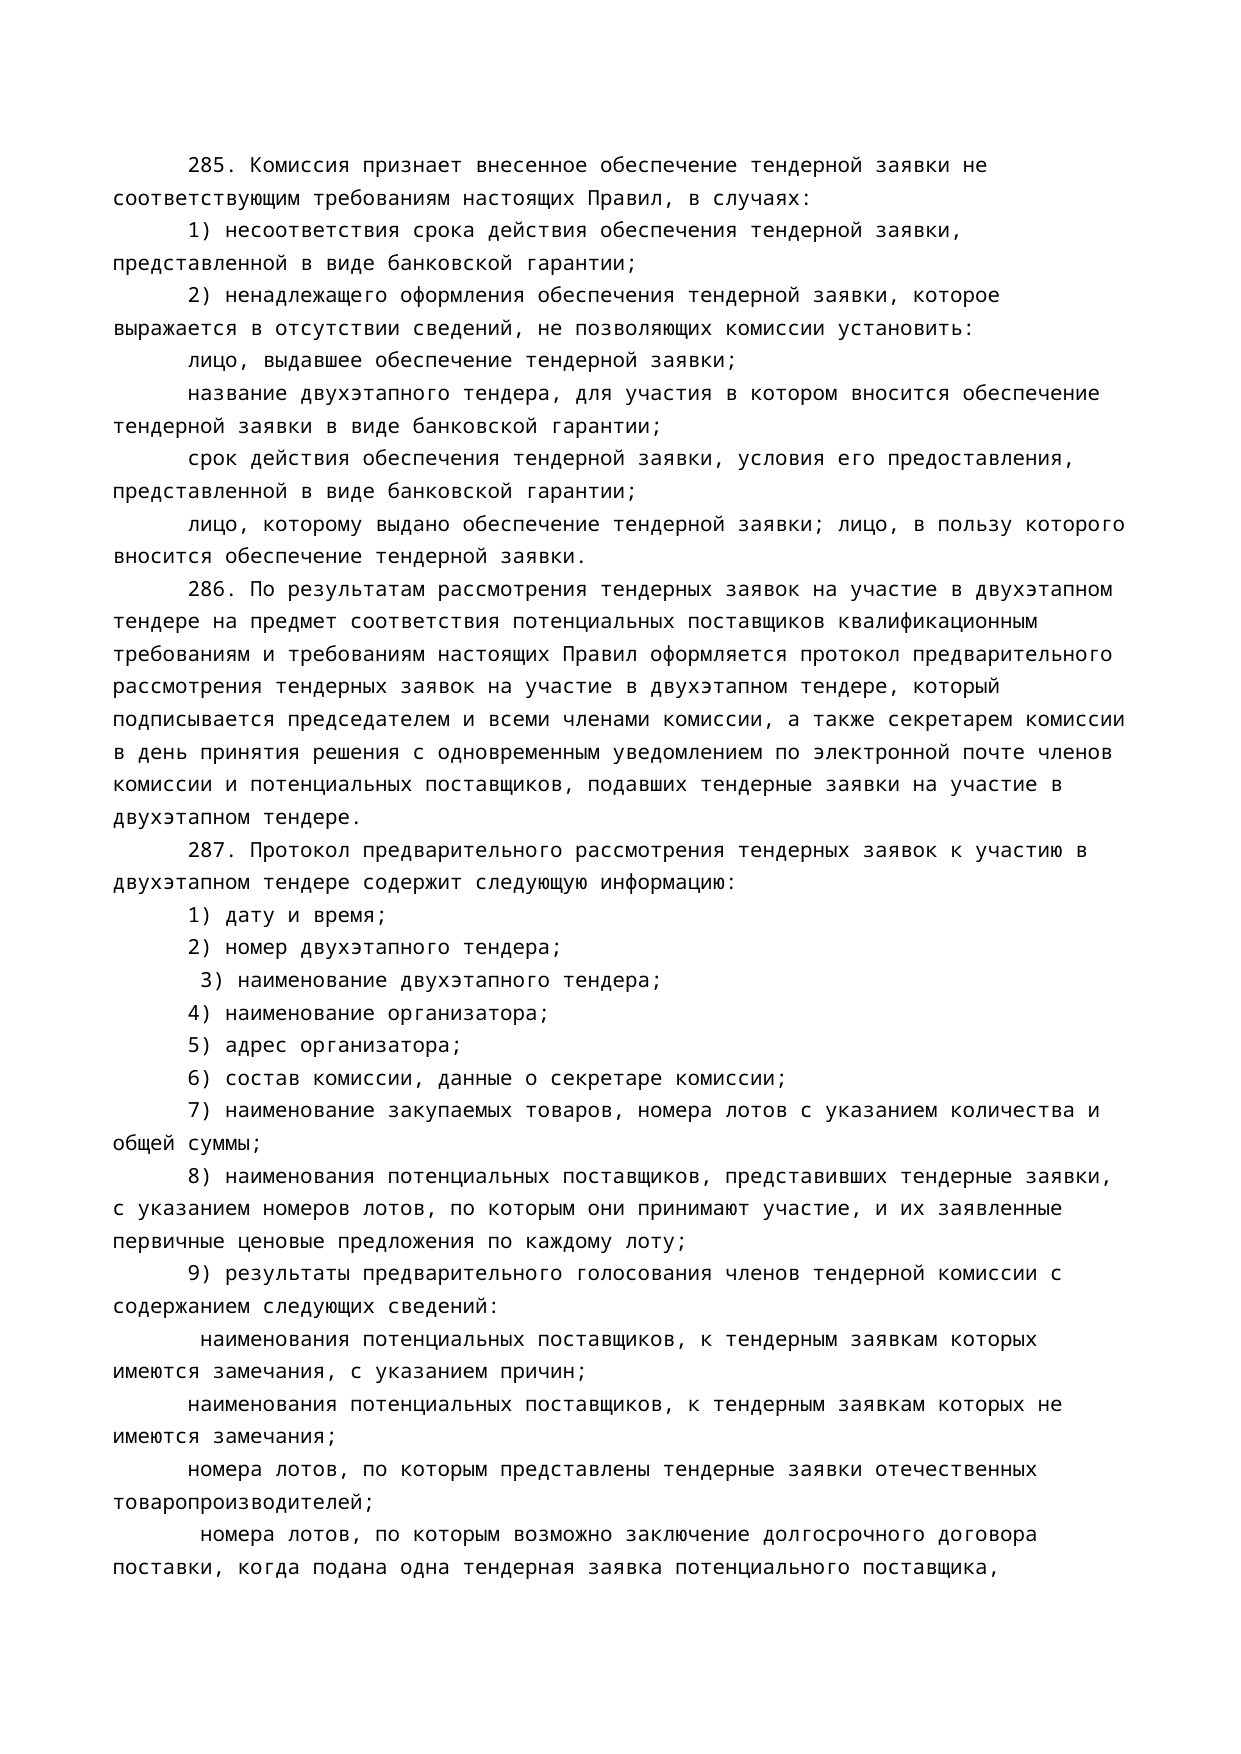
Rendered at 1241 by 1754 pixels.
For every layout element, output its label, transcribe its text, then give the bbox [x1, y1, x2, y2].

text 1) несоответствия срока действия обеспечения тендерной заявки, представленной в виде банковской гарантии; [112, 215, 1128, 276]
text 6) состав комиссии, данные о секретаре комиссии; [112, 1063, 1128, 1091]
text 9) результаты предварительного голосования членов тендерной комиссии с содержанием следующих сведений: [112, 1258, 1128, 1319]
text 7) наименование закупаемых товаров, номера лотов с указанием количества и общей суммы; [112, 1096, 1128, 1157]
text 2) ненадлежащего оформления обеспечения тендерной заявки, которое выражается в отсутствии сведений, не позволяющих комиссии установить: [112, 280, 1128, 341]
text срок действия обеспечения тендерной заявки, условия его предоставления, представленной в виде банковской гарантии; [112, 443, 1128, 504]
text 8) наименования потенциальных поставщиков, представивших тендерные заявки, с указанием номеров лотов, по которым они принимают участие, и их заявленные первичные ценовые предложения по каждому лоту; [112, 1161, 1128, 1254]
text наименования потенциальных поставщиков, к тендерным заявкам которых имеются замечания, с указанием причин; [112, 1324, 1128, 1385]
text 4) наименование организатора; [112, 998, 1128, 1026]
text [112, 1519, 1128, 1580]
text номера лотов, по которым представлены тендерные заявки отечественных товаропроизводителей; [112, 1454, 1128, 1515]
text лицо, которому выдано обеспечение тендерной заявки; лицо, в пользу которого вносится обеспечение тендерной заявки. [112, 509, 1128, 570]
text 285. Комиссия признает внесенное обеспечение тендерной заявки не соответствующим требованиям настоящих Правил, в случаях: [112, 150, 1128, 211]
text 3) наименование двухэтапного тендера; [112, 965, 1128, 993]
text лицо, выдавшее обеспечение тендерной заявки; [112, 346, 1128, 374]
text название двухэтапного тендера, для участия в котором вносится обеспечение тендерной заявки в виде банковской гарантии; [112, 378, 1128, 439]
text 5) адрес организатора; [112, 1030, 1128, 1059]
text 287. Протокол предварительного рассмотрения тендерных заявок к участию в двухэтапном тендере содержит следующую информацию: [112, 835, 1128, 896]
text 2) номер двухэтапного тендера; [112, 932, 1128, 961]
text 1) дату и время; [112, 900, 1128, 928]
text 286. По результатам рассмотрения тендерных заявок на участие в двухэтапном тендере на предмет соответствия потенциальных поставщиков квалификационным требованиям и требованиям настоящих Правил оформляется протокол предварительного рассмотрения тендерных заявок на участие в двухэтапном тендере, который подписывается председателем и всеми членами комиссии, а также секретарем комиссии в день принятия решения с одновременным уведомлением по электронной почте членов комиссии и потенциальных поставщиков, подавших тендерные заявки на участие в двухэтапном тендере. [112, 574, 1128, 831]
text наименования потенциальных поставщиков, к тендерным заявкам которых не имеются замечания; [112, 1389, 1128, 1450]
